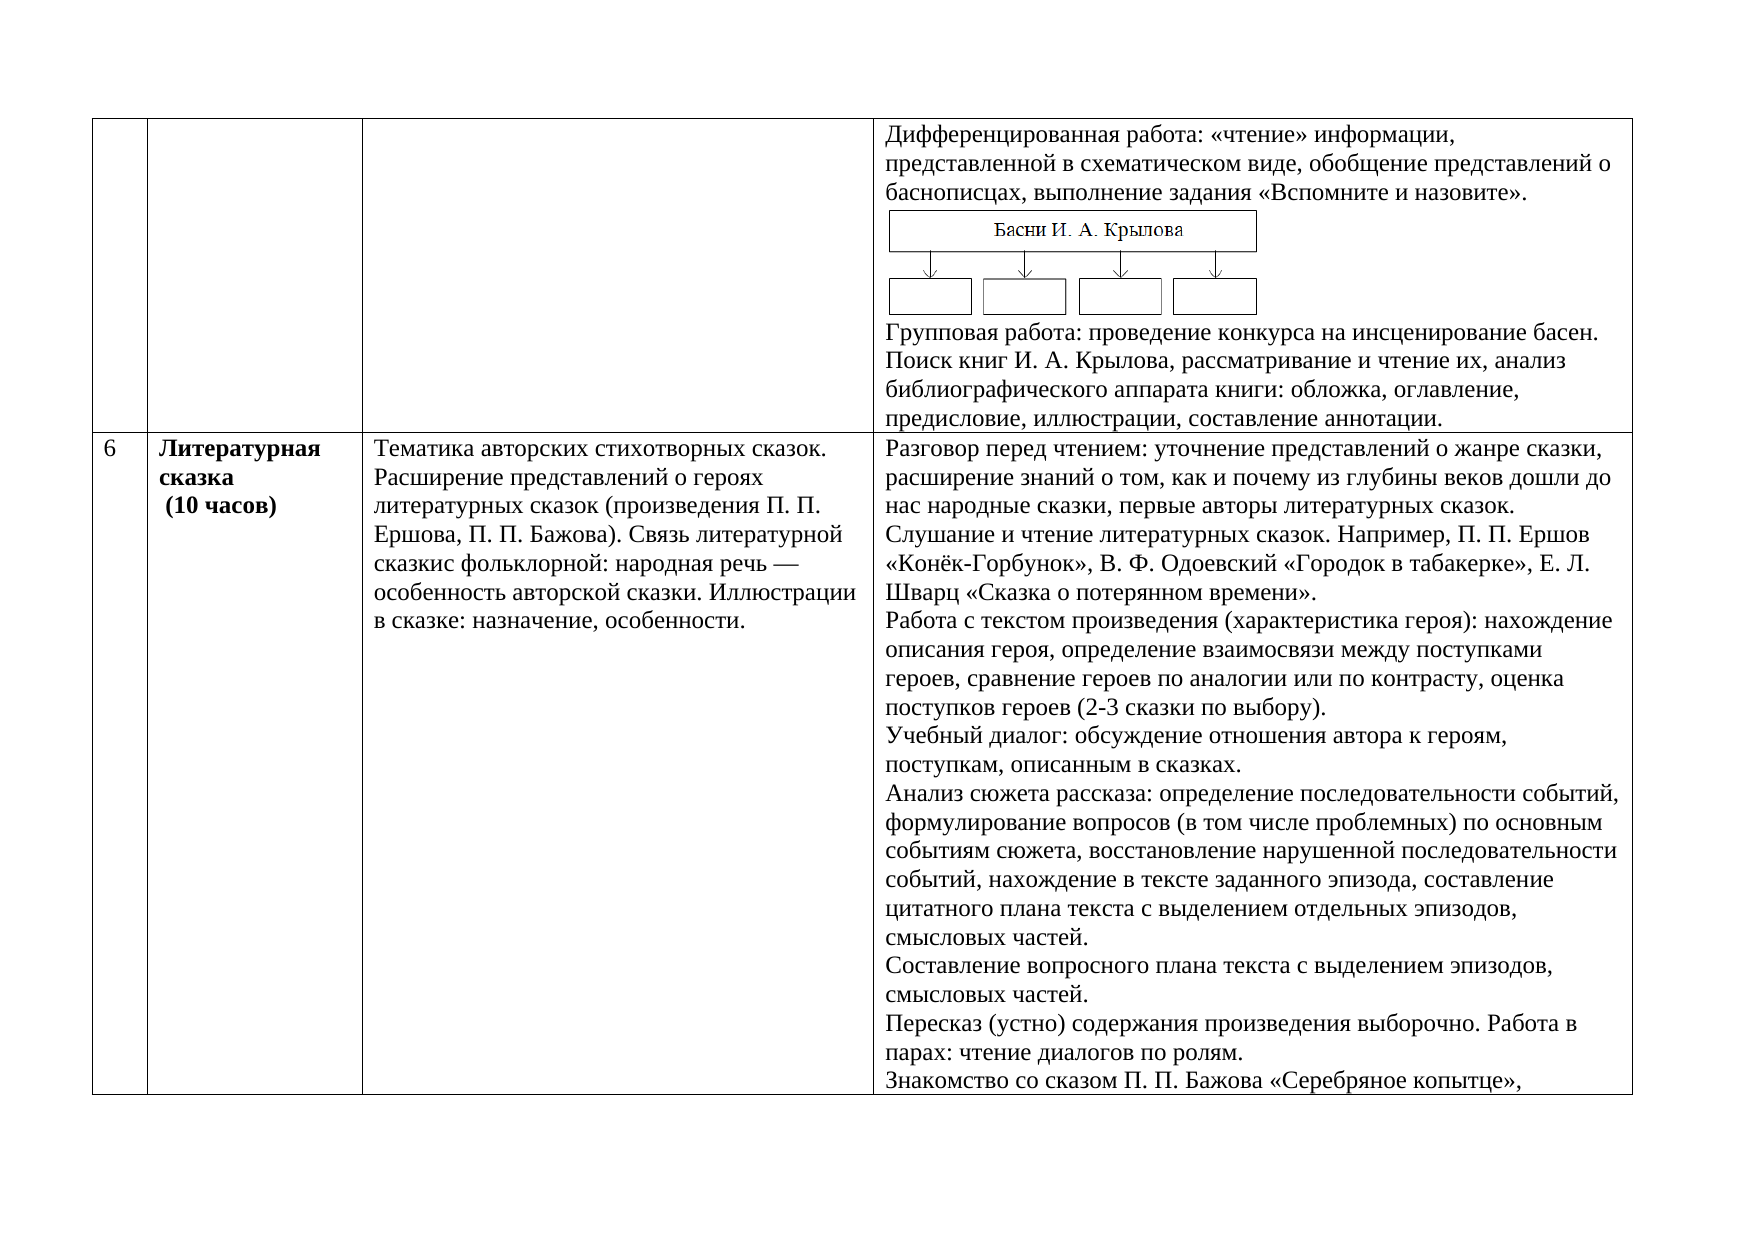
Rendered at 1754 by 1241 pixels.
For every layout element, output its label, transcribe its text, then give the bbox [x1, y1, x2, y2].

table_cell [363, 433, 873, 1094]
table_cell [148, 433, 362, 1094]
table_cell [148, 119, 362, 432]
table_cell 6 [93, 433, 147, 1094]
picture [885, 205, 1260, 317]
table_cell 4 [93, 119, 147, 432]
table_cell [874, 433, 1632, 1094]
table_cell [874, 119, 1632, 432]
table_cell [363, 119, 873, 432]
